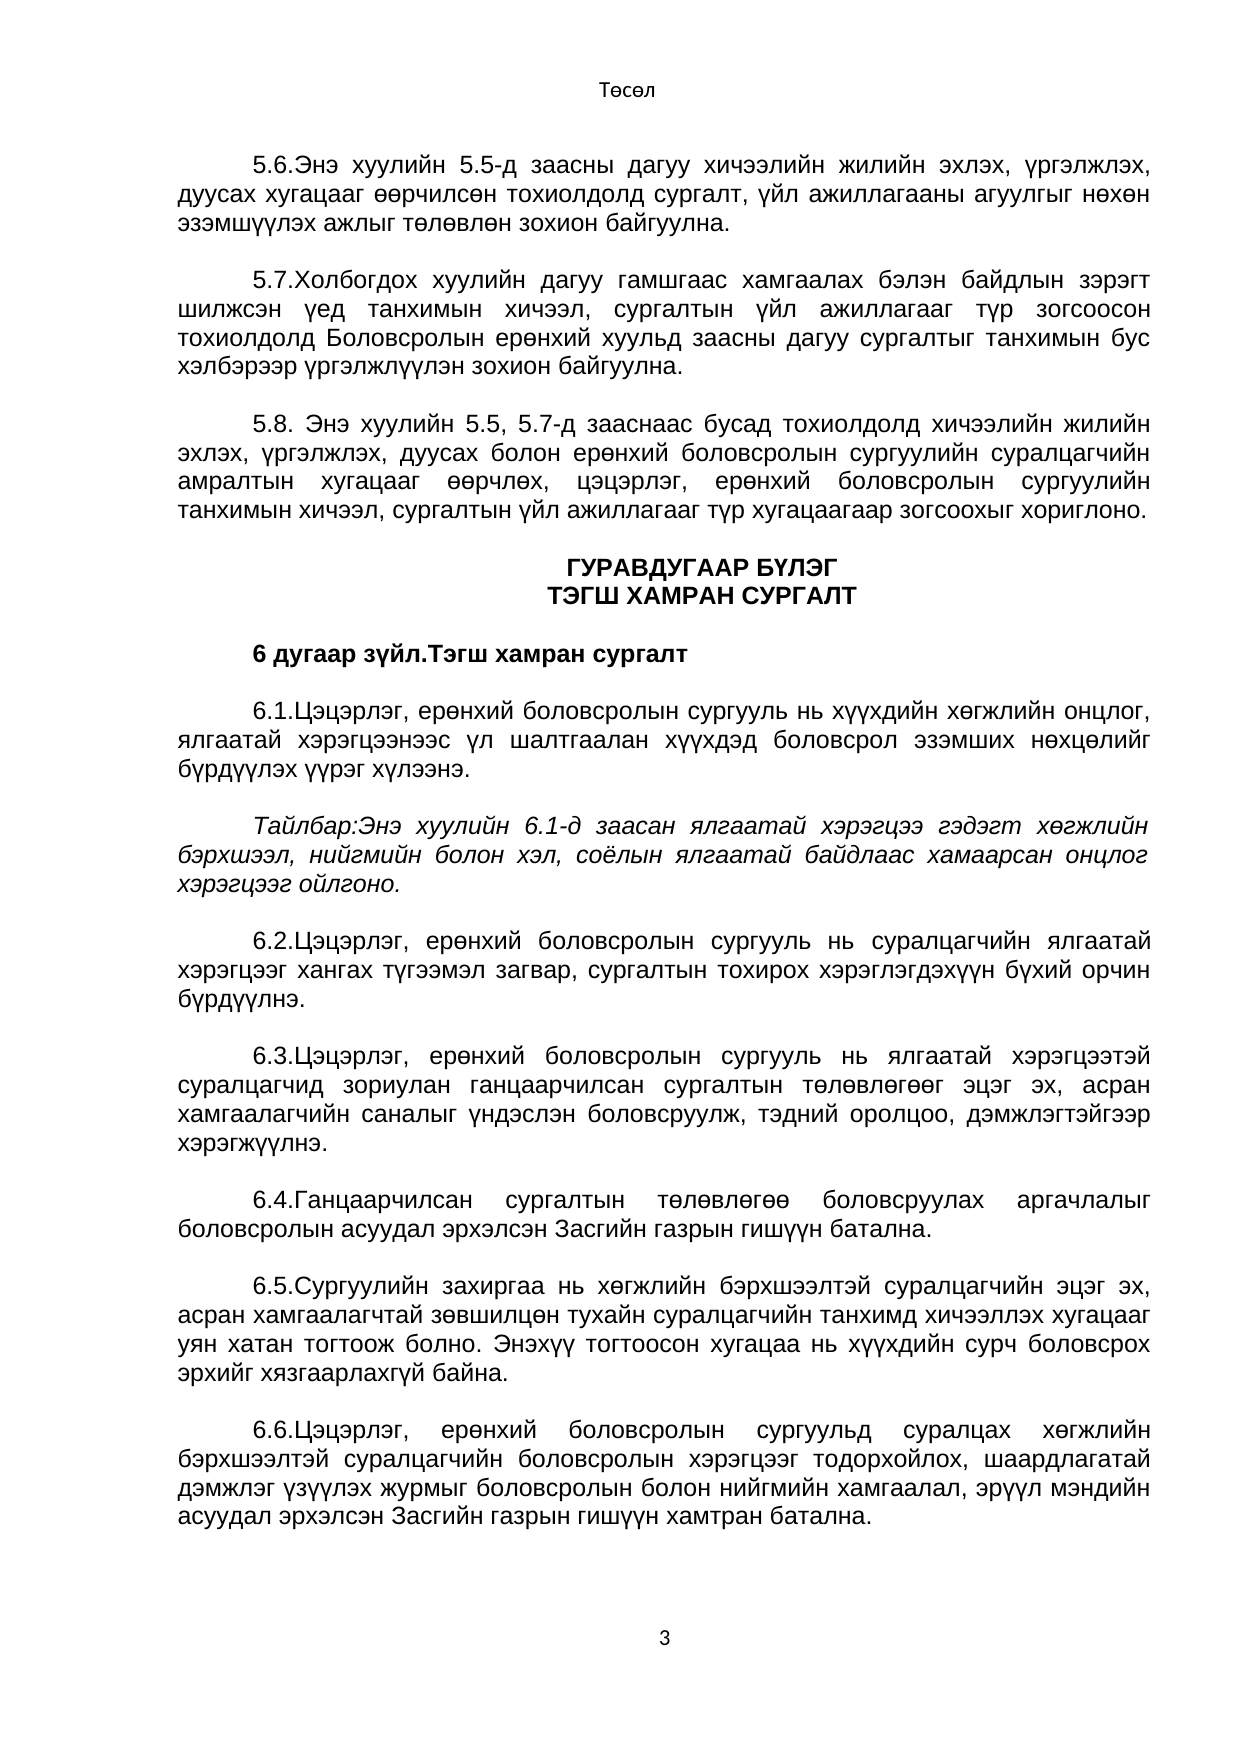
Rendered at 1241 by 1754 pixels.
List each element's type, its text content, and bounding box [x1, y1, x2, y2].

list 6.6.Цэцэрлэг, ерөнхий боловсролын сургуульд суралцах хөгжлийн бэрхшээлтэй суралцагчийн боловсролын хэрэгцээг тодорхойлох, шаардлагатай дэмжлэг үзүүлэх журмыг боловсролын болон нийгмийн хамгаалал, эрүүл мэндийн асуудал эрхэлсэн Засгийн газрын гишүүн хамтран батална. [177, 1415, 1152, 1530]
text 6 дугаар зүйл.Тэгш хамран сургалт [177, 639, 1152, 667]
text ТЭГШ ХАМРАН СУРГАЛТ [177, 581, 1152, 610]
list 5.7.Холбогдох хуулийн дагуу гамшгаас хамгаалах бэлэн байдлын зэрэгт шилжсэн үед танхимын хичээл, сургалтын үйл ажиллагааг түр зогсоосон тохиолдолд Боловсролын ерөнхий хуульд заасны дагуу сургалтыг танхимын бус хэлбэрээр үргэлжлүүлэн зохион байгуулна. [177, 265, 1152, 380]
list 6.3.Цэцэрлэг, ерөнхий боловсролын сургууль нь ялгаатай хэрэгцээтэй суралцагчид зориулан ганцаарчилсан сургалтын төлөвлөгөөг эцэг эх, асран хамгаалагчийн саналыг үндэслэн боловсруулж, тэдний оролцоо, дэмжлэгтэйгээр хэрэгжүүлнэ. [177, 1041, 1152, 1156]
text ГУРАВДУГААР БҮЛЭГ [177, 552, 1152, 581]
text 5.8. Энэ хуулийн 5.5, 5.7-д зааснаас бусад тохиолдолд хичээлийн жилийн эхлэх, үргэлжлэх, дуусах болон ерөнхий боловсролын сургуулийн суралцагчийн амралтын хугацааг өөрчлөх, цэцэрлэг, ерөнхий боловсролын сургуулийн танхимын хичээл, сургалтын үйл ажиллагааг түр хугацаагаар зогсоохыг хориглоно. [177, 409, 1152, 524]
list 6.5.Сургуулийн захиргаа нь хөгжлийн бэрхшээлтэй суралцагчийн эцэг эх, асран хамгаалагчтай зөвшилцөн тухайн суралцагчийн танхимд хичээллэх хугацааг уян хатан тогтоож болно. Энэхүү тогтоосон хугацаа нь хүүхдийн сурч боловсрох эрхийг хязгаарлахгүй байна. [177, 1271, 1152, 1386]
list 6.2.Цэцэрлэг, ерөнхий боловсролын сургууль нь суралцагчийн ялгаатай хэрэгцээг хангах түгээмэл загвар, сургалтын тохирох хэрэглэгдэхүүн бүхий орчин бүрдүүлнэ. [177, 926, 1152, 1012]
list Тайлбар:Энэ хуулийн 6.1-д заасан ялгаатай хэрэгцээ гэдэгт хөгжлийн бэрхшээл, нийгмийн болон хэл, соёлын ялгаатай байдлаас хамаарсан онцлог хэрэгцээг ойлгоно. [177, 811, 1152, 897]
list 6.1.Цэцэрлэг, ерөнхий боловсролын сургууль нь хүүхдийн хөгжлийн онцлог, ялгаатай хэрэгцээнээс үл шалтгаалан хүүхдэд боловсрол эзэмших нөхцөлийг бүрдүүлэх үүрэг хүлээнэ. [177, 696, 1152, 782]
list 6.4.Ганцаарчилсан сургалтын төлөвлөгөө боловсруулах аргачлалыг боловсролын асуудал эрхэлсэн Засгийн газрын гишүүн батална. [177, 1185, 1152, 1242]
list 5.6.Энэ хуулийн 5.5-д заасны дагуу хичээлийн жилийн эхлэх, үргэлжлэх, дуусах хугацааг өөрчилсөн тохиолдолд сургалт, үйл ажиллагааны агуулгыг нөхөн эзэмшүүлэх ажлыг төлөвлөн зохион байгуулна. [177, 150, 1152, 236]
